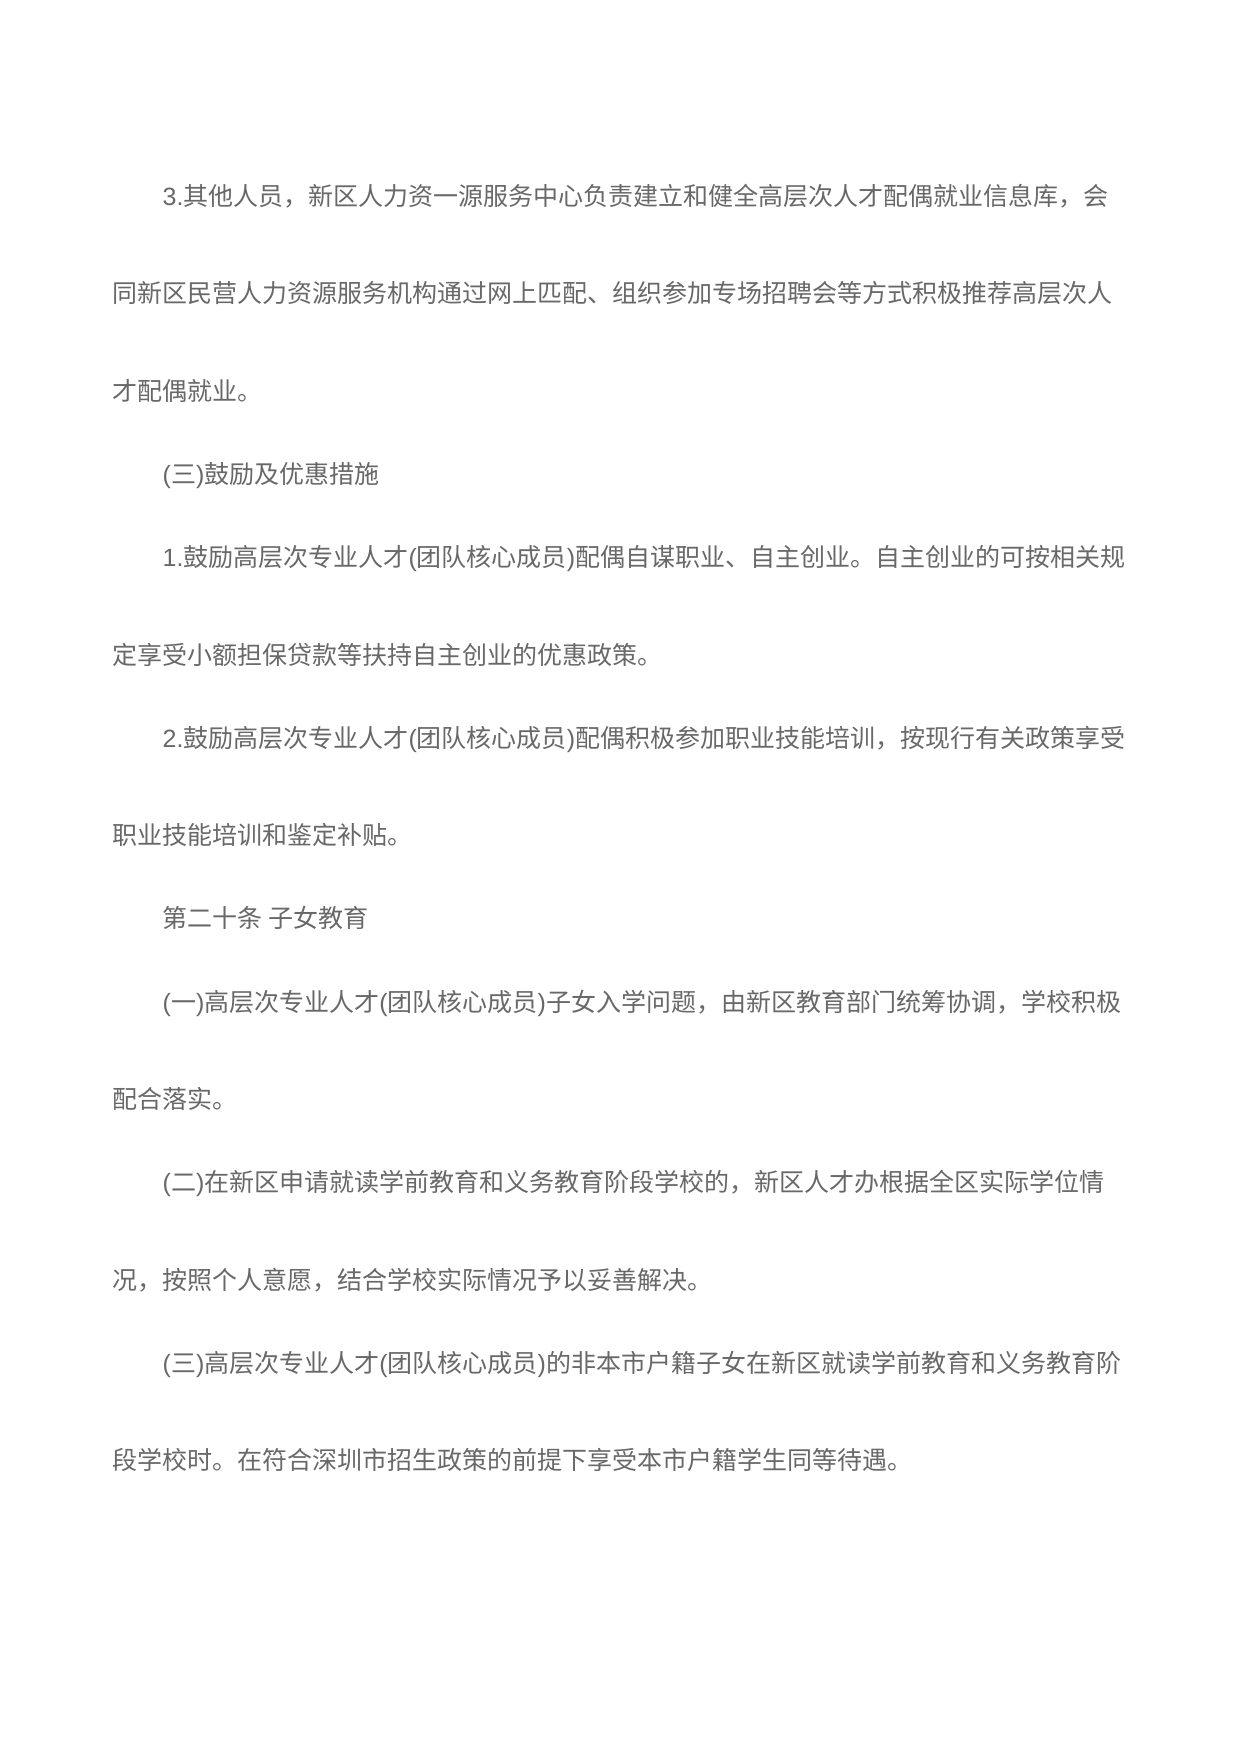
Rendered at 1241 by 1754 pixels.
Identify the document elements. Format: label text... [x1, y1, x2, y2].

text 2.鼓励高层次专业人才(团队核心成员)配偶积极参加职业技能培训，按现行有关政策享受职业技能培训和鉴定补贴。 [112, 704, 1128, 866]
text (一)高层次专业人才(团队核心成员)子女入学问题，由新区教育部门统筹协调，学校积极配合落实。 [112, 968, 1128, 1130]
text (二)在新区申请就读学前教育和义务教育阶段学校的，新区人才办根据全区实际学位情况，按照个人意愿，结合学校实际情况予以妥善解决。 [112, 1148, 1128, 1311]
text (三)鼓励及优惠措施 [112, 440, 1128, 505]
text 第二十条 子女教育 [112, 884, 1128, 949]
text 1.鼓励高层次专业人才(团队核心成员)配偶自谋职业、自主创业。自主创业的可按相关规定享受小额担保贷款等扶持自主创业的优惠政策。 [112, 523, 1128, 686]
text 3.其他人员，新区人力资一源服务中心负责建立和健全高层次人才配偶就业信息库，会同新区民营人力资源服务机构通过网上匹配、组织参加专场招聘会等方式积极推荐高层次人才配偶就业。 [112, 162, 1128, 422]
text (三)高层次专业人才(团队核心成员)的非本市户籍子女在新区就读学前教育和义务教育阶段学校时。在符合深圳市招生政策的前提下享受本市户籍学生同等待遇。 [112, 1329, 1128, 1491]
